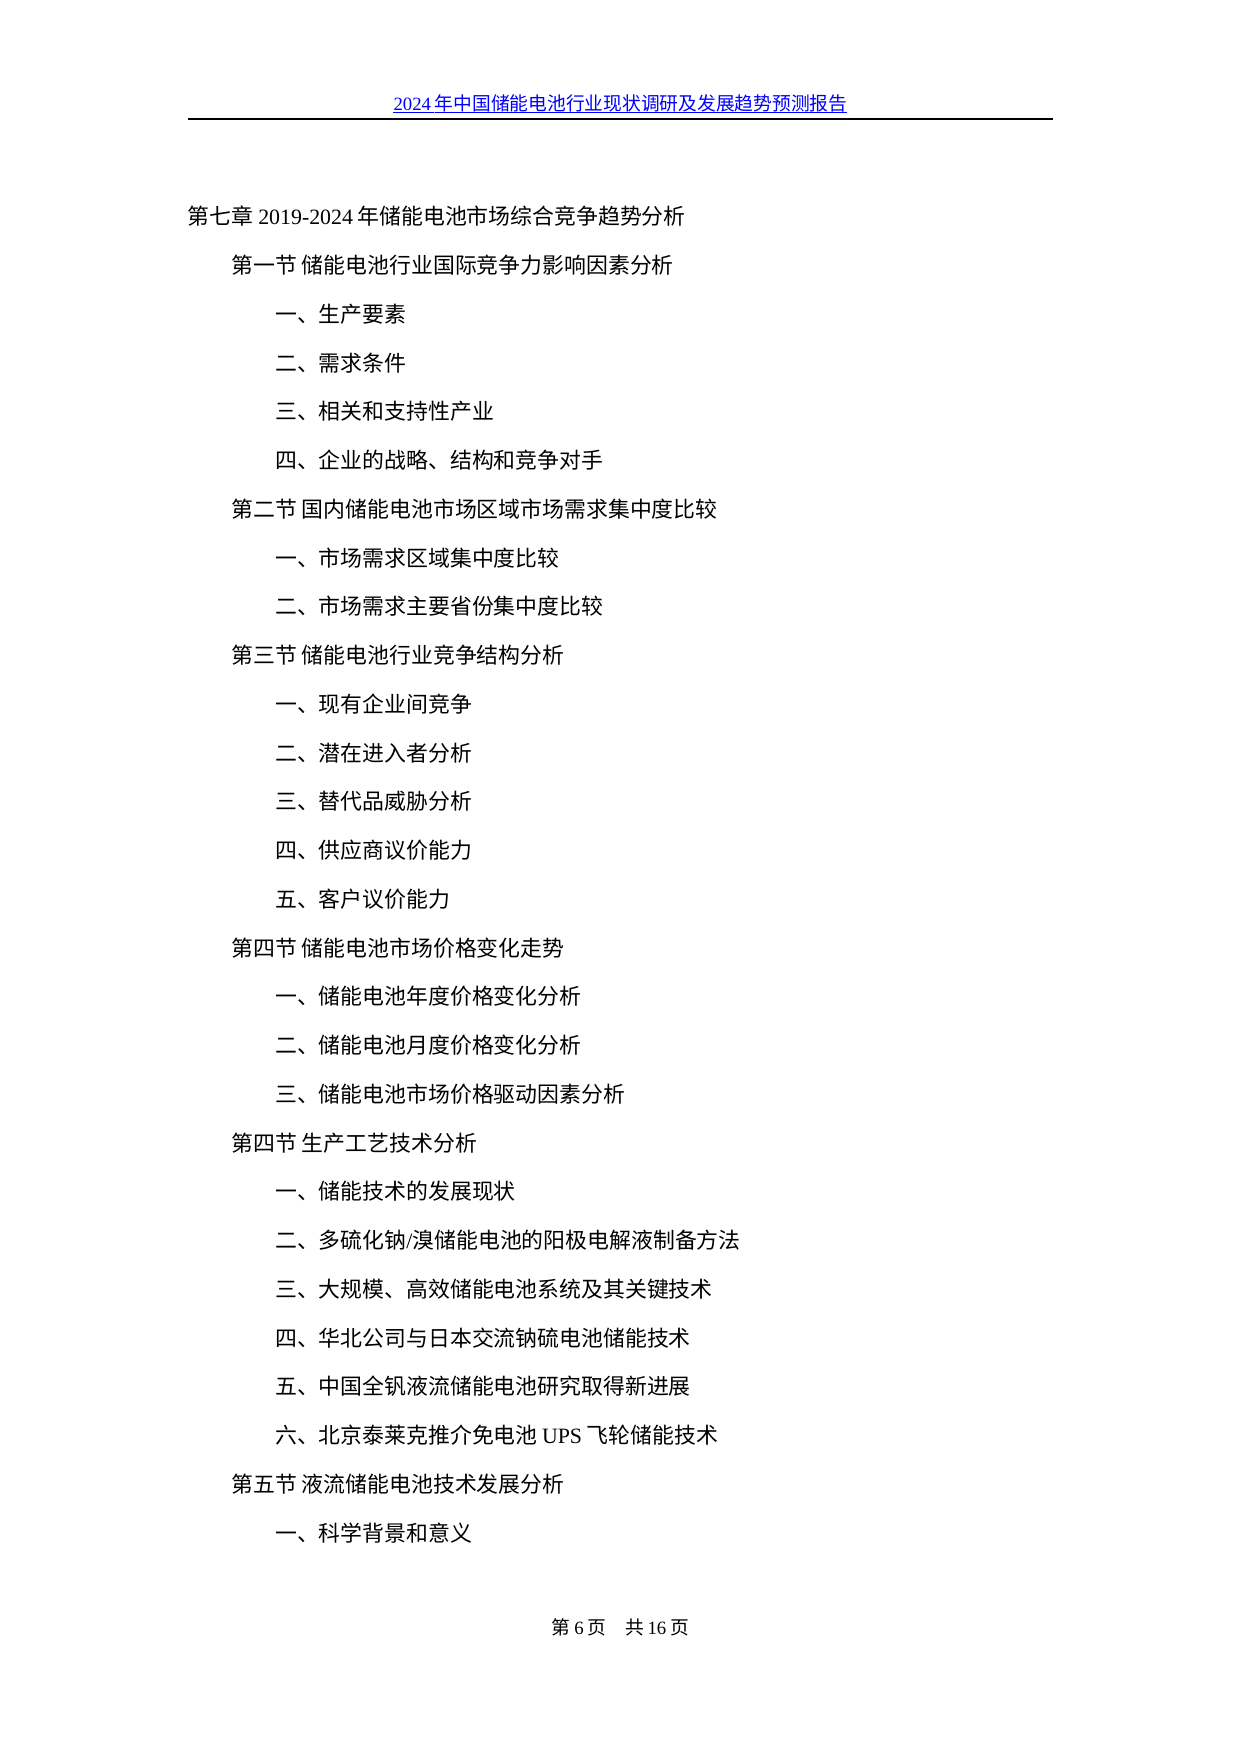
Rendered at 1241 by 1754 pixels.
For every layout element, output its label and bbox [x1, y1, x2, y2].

text [187, 150, 1053, 1548]
